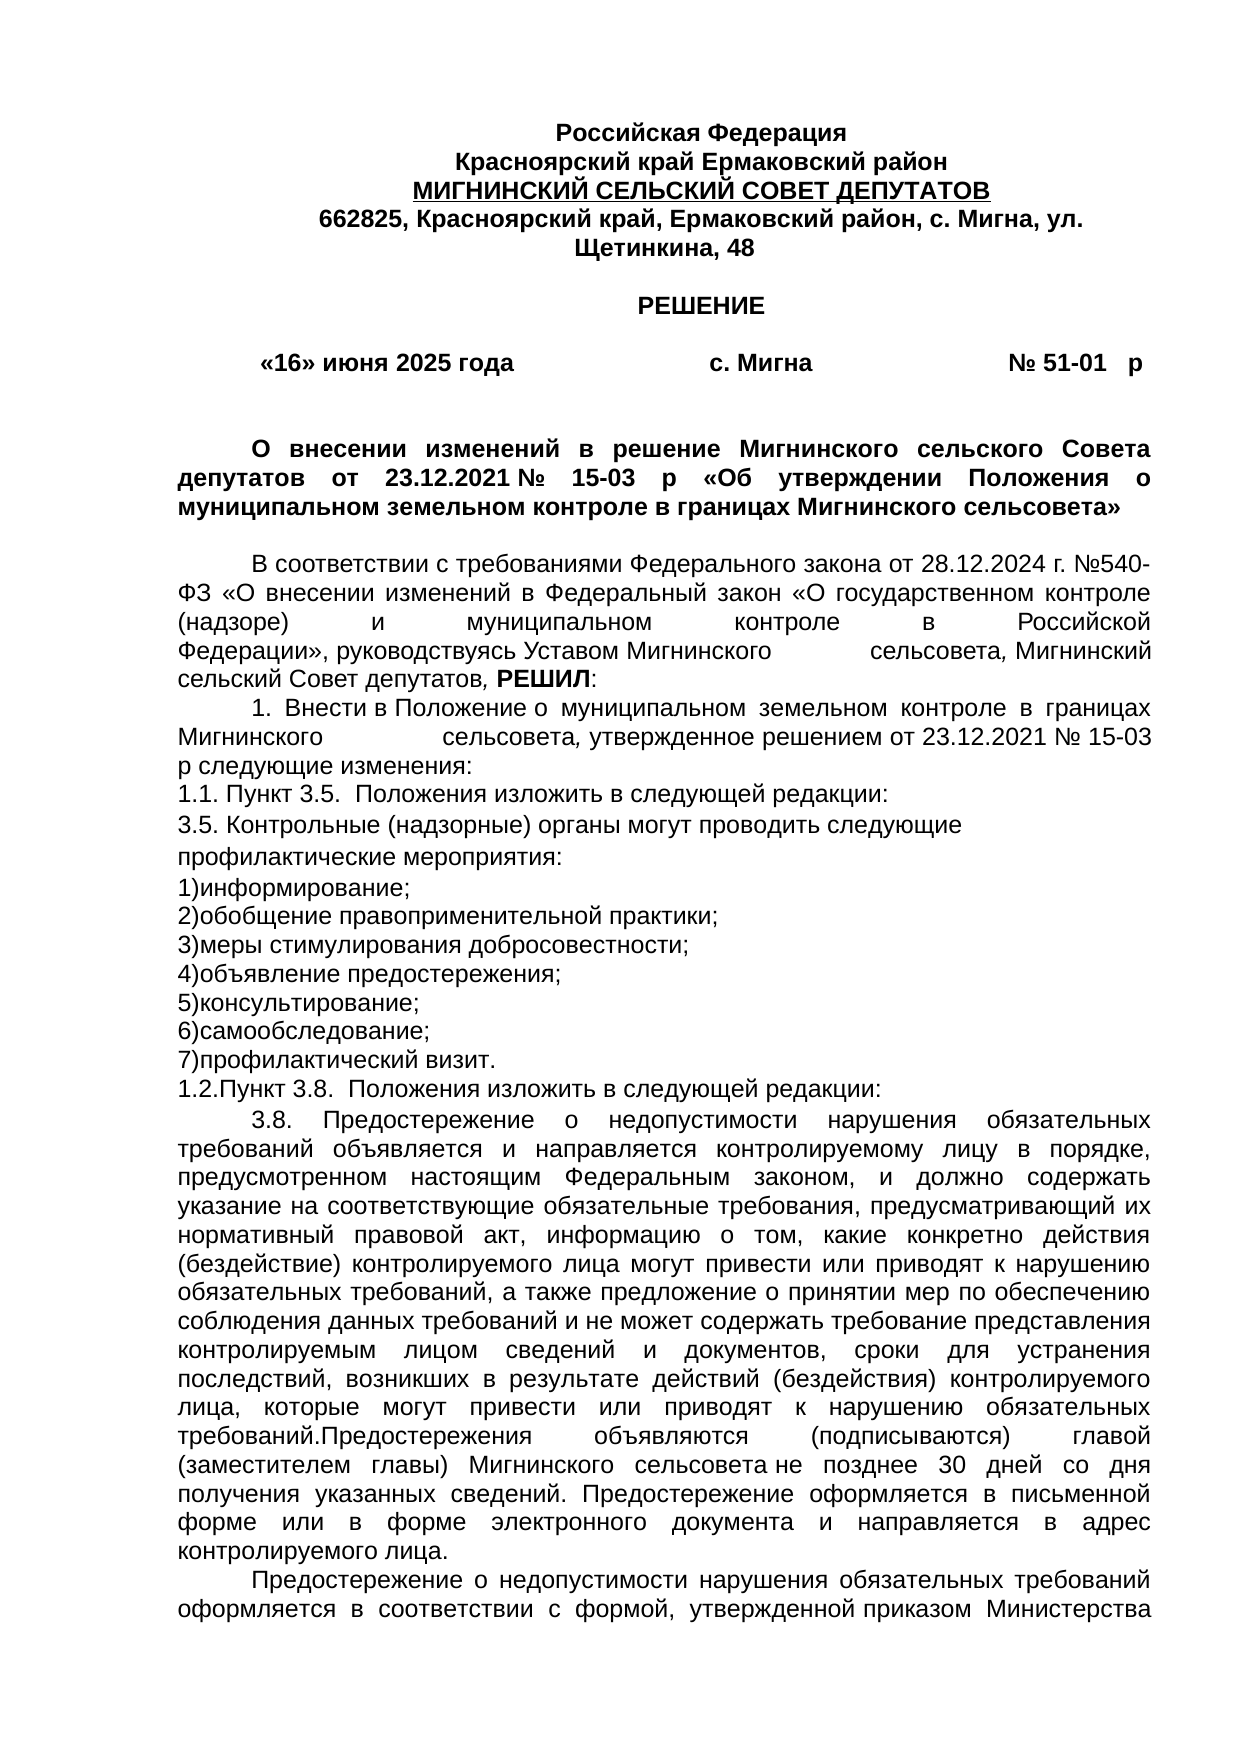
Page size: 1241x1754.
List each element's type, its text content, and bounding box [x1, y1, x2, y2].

text 7)профилактический визит. [177, 1045, 1152, 1074]
text Российская Федерация [177, 118, 1152, 147]
text 1.2.Пункт 3.8. Положения изложить в следующей редакции: [177, 1074, 1152, 1102]
text 4)объявление предостережения; [177, 959, 1152, 987]
text 662825, Красноярский край, Ермаковский район, с. Мигна, ул. Щетинкина, 48 [177, 204, 1152, 262]
text О внесении изменений в решение Мигнинского сельского Совета депутатов от 23.12.2021 № 15-03 р «Об утверждении Положения о муниципальном земельном контроле в границах Мигнинского сельсовета» [177, 434, 1152, 521]
text МИГНИНСКИЙ СЕЛЬСКИЙ СОВЕТ ДЕПУТАТОВ [177, 176, 1152, 204]
text 1)информирование; [177, 872, 1152, 901]
text В соответствии с требованиями Федерального закона от 28.12.2024 г. №540-ФЗ «О внесении изменений в Федеральный закон «О государственном контроле (надзоре) и муниципальном контроле в Российской Федерации», руководствуясь Уставом Мигнинского сельсовета, Мигнинский сельский Совет депутатов, РЕШИЛ: [177, 549, 1152, 693]
text 1. Внести в Положение о муниципальном земельном контроле в границах Мигнинского сельсовета, утвержденное решением от 23.12.2021 № 15-03 р следующие изменения: [177, 693, 1152, 779]
text 3.5. Контрольные (надзорные) органы могут проводить следующие профилактические мероприятия: [177, 810, 1152, 870]
text 2)обобщение правоприменительной практики; [177, 901, 1152, 930]
text Красноярский край Ермаковский район [177, 147, 1152, 176]
text 3.8. Предостережение о недопустимости нарушения обязательных требований объявляется и направляется контролируемому лицу в порядке, предусмотренном настоящим Федеральным законом, и должно содержать указание на соответствующие обязательные требования, предусматривающий их нормативный правовой акт, информацию о том, какие конкретно действия (бездействие) контролируемого лица могут привести или приводят к нарушению обязательных требований, а также предложение о принятии мер по обеспечению соблюдения данных требований и не может содержать требование представления контролируемым лицом сведений и документов, сроки для устранения последствий, возникших в результате действий (бездействия) контролируемого лица, которые могут привести или приводят к нарушению обязательных требований.Предостережения объявляются (подписываются) главой (заместителем главы) Мигнинского сельсовета не позднее 30 дней со дня получения указанных сведений. Предостережение оформляется в письменной форме или в форме электронного документа и направляется в адрес контролируемого лица. [177, 1105, 1152, 1565]
text 5)консультирование; [177, 987, 1152, 1016]
text РЕШЕНИЕ [177, 291, 1152, 319]
text 1.1. Пункт 3.5. Положения изложить в следующей редакции: [177, 779, 1152, 808]
text «16» июня 2025 года с. Мигна № 51-01 р [177, 348, 1152, 377]
text 3)меры стимулирования добросовестности; [177, 930, 1152, 959]
text 6)самообследование; [177, 1016, 1152, 1045]
